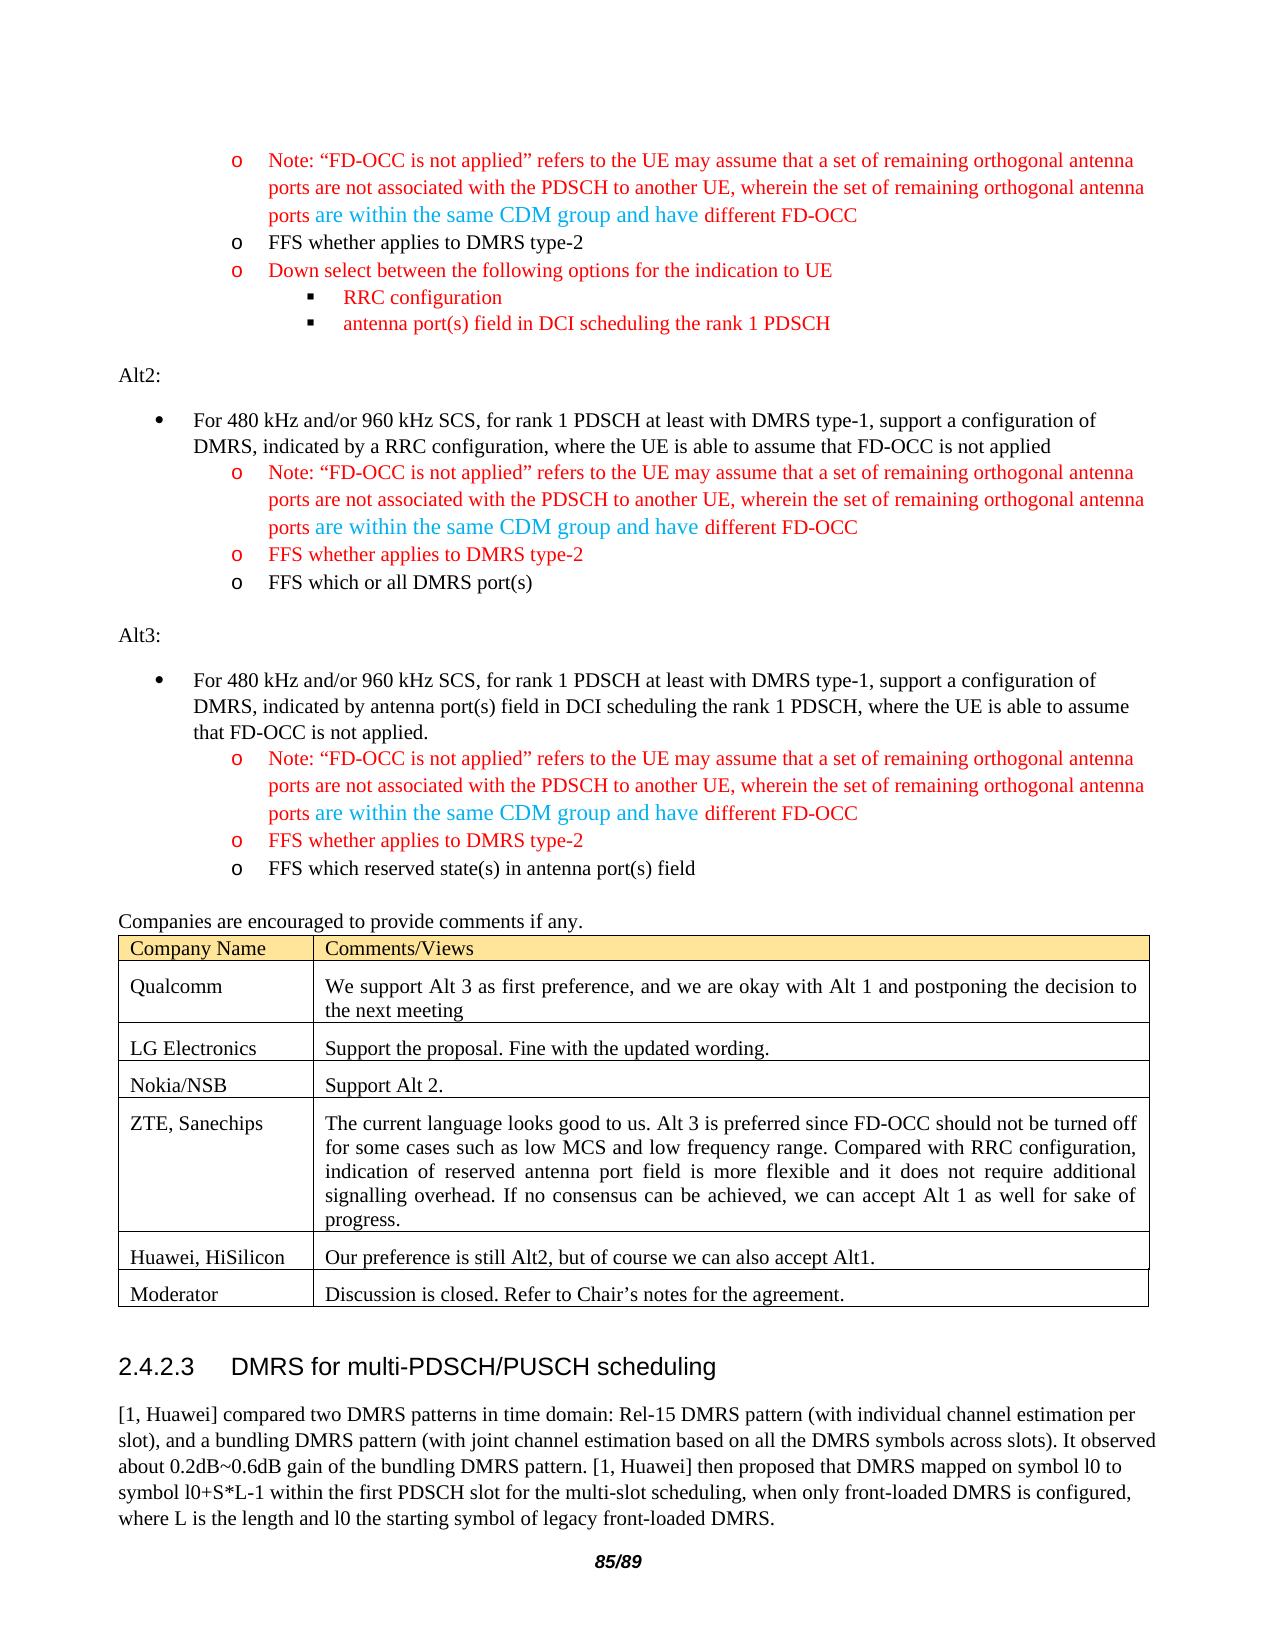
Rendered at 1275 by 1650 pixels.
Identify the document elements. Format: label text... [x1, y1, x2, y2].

table_cell We support Alt 3 as first preference, and we are okay with Alt 1 and postponing the decision to the next meeting [314, 961, 1149, 1022]
list For 480 kHz and/or 960 kHz SCS, for rank 1 PDSCH at least with DMRS type-1, support a configuration of DMRS, indicated by antenna port(s) field in DCI scheduling the rank 1 PDSCH, where the UE is able to assume that FD-OCC is not applied. [156, 668, 1157, 744]
table_cell LG Electronics [119, 1023, 313, 1059]
list FFS whether applies to DMRS type-2 [231, 230, 1157, 256]
table_cell Support the proposal. Fine with the updated wording. [314, 1023, 1149, 1059]
list Note: “FD-OCC is not applied” refers to the UE may assume that a set of remaining orthogonal antenna ports are not associated with the PDSCH to another UE, wherein the set of remaining orthogonal antenna ports are within the same CDM group and have different FD-OCC [231, 460, 1157, 540]
text Alt3: [118, 623, 1157, 647]
list FFS whether applies to DMRS type-2 [231, 542, 1157, 568]
list FFS whether applies to DMRS type-2 [231, 828, 1157, 854]
table_cell Discussion is closed. Refer to Chair’s notes for the agreement. [314, 1270, 1148, 1306]
table_cell Moderator [119, 1270, 313, 1306]
text Companies are encouraged to provide comments if any. [118, 909, 1157, 933]
subtitle DMRS for multi-PDSCH/PUSCH scheduling [118, 1352, 1157, 1381]
list Note: “FD-OCC is not applied” refers to the UE may assume that a set of remaining orthogonal antenna ports are not associated with the PDSCH to another UE, wherein the set of remaining orthogonal antenna ports are within the same CDM group and have different FD-OCC [231, 148, 1157, 228]
text [1, Huawei] compared two DMRS patterns in time domain: Rel-15 DMRS pattern (with individual channel estimation per slot), and a bundling DMRS pattern (with joint channel estimation based on all the DMRS symbols across slots). It observed about 0.2dB~0.6dB gain of the bundling DMRS pattern. [1, Huawei] then proposed that DMRS mapped on symbol l0 to symbol l0+S*L-1 within the first PDSCH slot for the multi-slot scheduling, when only front-loaded DMRS is configured, where L is the length and l0 the starting symbol of legacy front-loaded DMRS. [118, 1402, 1157, 1529]
table_header Comments/Views [314, 936, 1149, 960]
text Alt2: [118, 363, 1157, 387]
list Down select between the following options for the indication to UE [231, 258, 1157, 283]
table_cell Support Alt 2. [314, 1061, 1149, 1097]
table_cell Our preference is still Alt2, but of course we can also accept Alt1. [314, 1232, 1149, 1269]
list FFS which reserved state(s) in antenna port(s) field [231, 856, 1157, 881]
table_cell The current language looks good to us. Alt 3 is preferred since FD-OCC should not be turned off for some cases such as low MCS and low frequency range. Compared with RRC configuration, indication of reserved antenna port field is more flexible and it does not require additional signalling overhead. If no consensus can be achieved, we can accept Alt 1 as well for sake of progress. [314, 1098, 1149, 1231]
table_cell Nokia/NSB [119, 1061, 313, 1097]
list For 480 kHz and/or 960 kHz SCS, for rank 1 PDSCH at least with DMRS type-1, support a configuration of DMRS, indicated by a RRC configuration, where the UE is able to assume that FD-OCC is not applied [156, 408, 1157, 458]
list RRC configuration [306, 285, 1157, 309]
list Note: “FD-OCC is not applied” refers to the UE may assume that a set of remaining orthogonal antenna ports are not associated with the PDSCH to another UE, wherein the set of remaining orthogonal antenna ports are within the same CDM group and have different FD-OCC [231, 746, 1157, 826]
list antenna port(s) field in DCI scheduling the rank 1 PDSCH [306, 311, 1157, 335]
table_header Company Name [119, 936, 313, 960]
table_cell ZTE, Sanechips [119, 1098, 313, 1231]
table_cell Qualcomm [119, 961, 313, 1022]
list FFS which or all DMRS port(s) [231, 569, 1157, 595]
table_cell Huawei, HiSilicon [119, 1232, 313, 1269]
